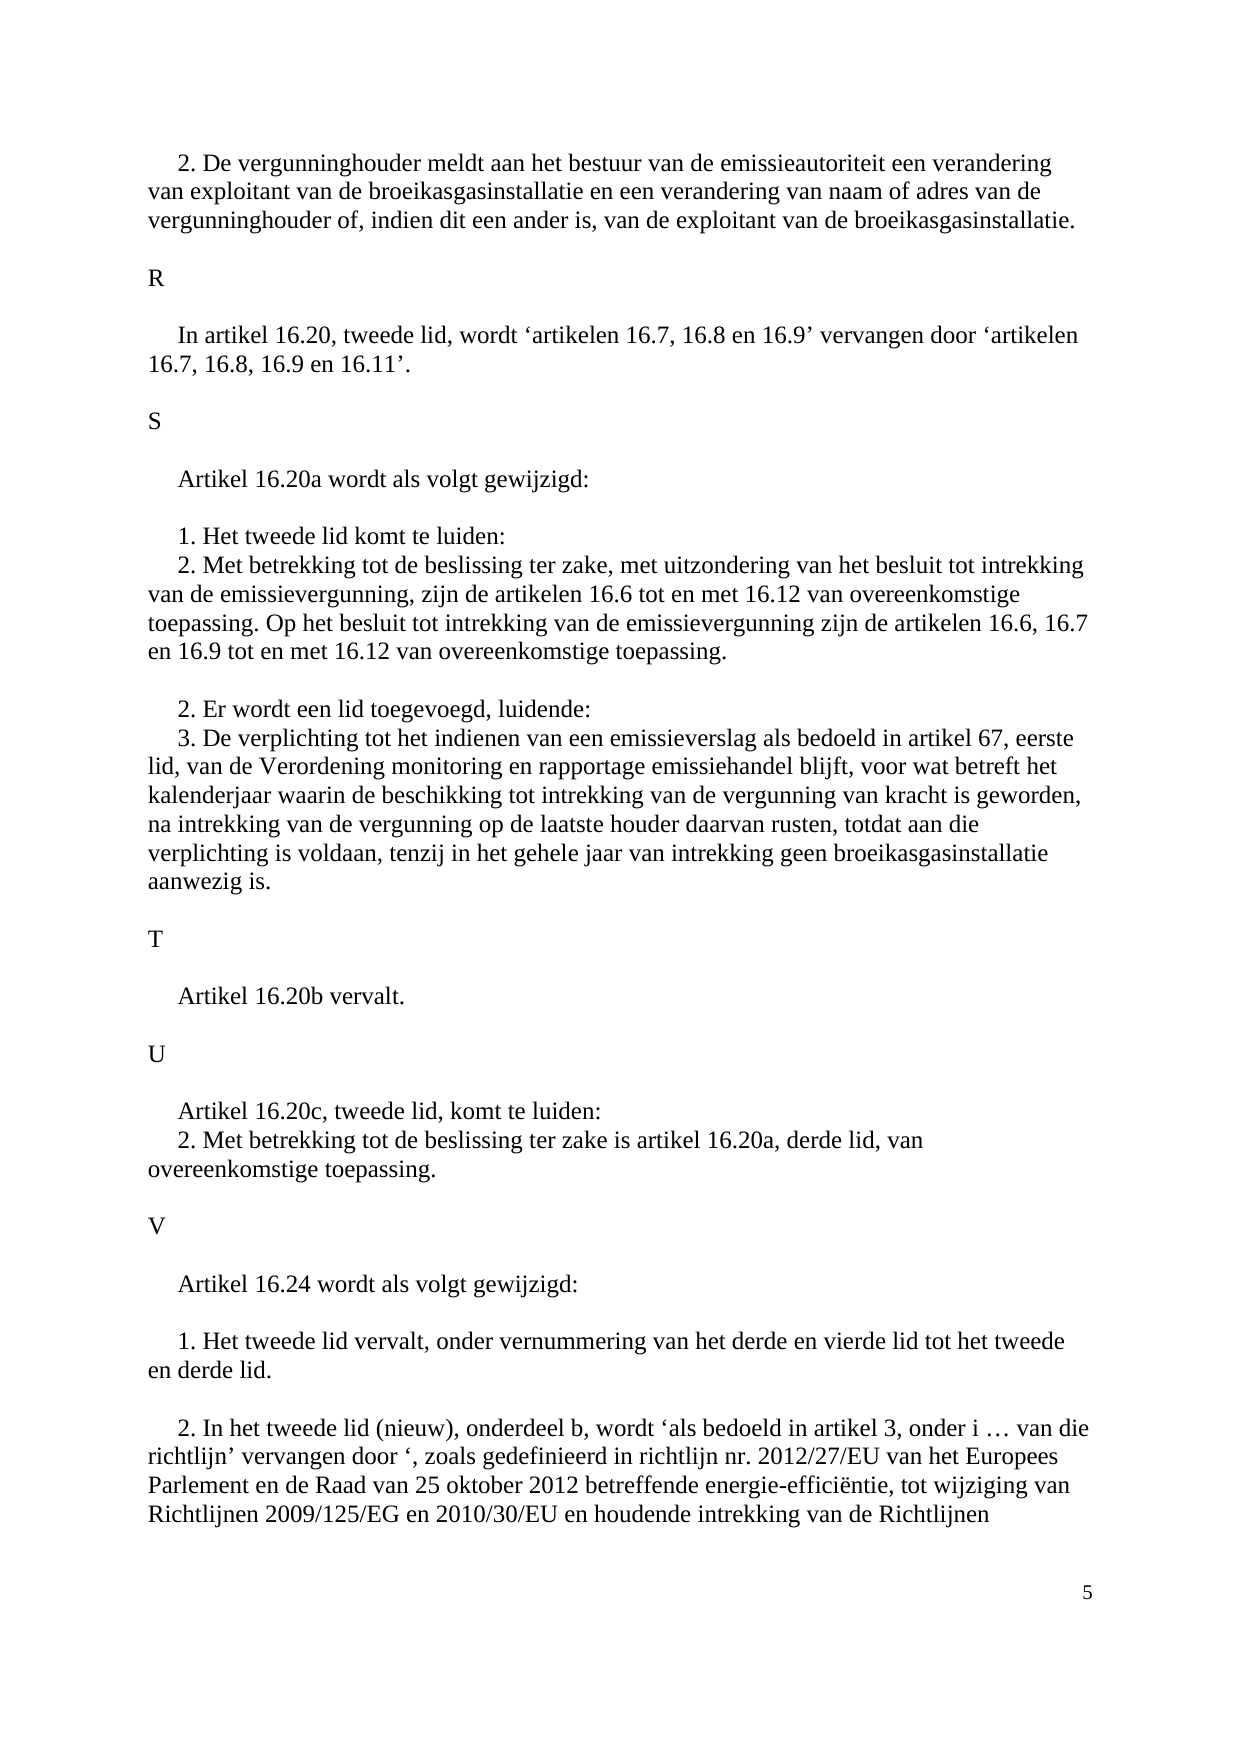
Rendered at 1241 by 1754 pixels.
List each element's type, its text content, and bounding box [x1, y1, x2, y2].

text U [148, 1039, 1092, 1068]
text 1. Het tweede lid komt te luiden: [148, 521, 1092, 550]
text T [148, 924, 1092, 953]
text S [148, 406, 1092, 435]
text Artikel 16.20b vervalt. [148, 981, 1092, 1010]
text 2. Met betrekking tot de beslissing ter zake is artikel 16.20a, derde lid, van overeenkomstige toepassing. [148, 1125, 1092, 1183]
text 2. Met betrekking tot de beslissing ter zake, met uitzondering van het besluit tot intrekking van de emissievergunning, zijn de artikelen 16.6 tot en met 16.12 van overeenkomstige toepassing. Op het besluit tot intrekking van de emissievergunning zijn de artikelen 16.6, 16.7 en 16.9 tot en met 16.12 van overeenkomstige toepassing. [148, 550, 1092, 665]
text 3. De verplichting tot het indienen van een emissieverslag als bedoeld in artikel 67, eerste lid, van de Verordening monitoring en rapportage emissiehandel blijft, voor wat betreft het kalenderjaar waarin de beschikking tot intrekking van de vergunning van kracht is geworden, na intrekking van de vergunning op de laatste houder daarvan rusten, totdat aan die verplichting is voldaan, tenzij in het gehele jaar van intrekking geen broeikasgasinstallatie aanwezig is. [148, 723, 1092, 895]
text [148, 1413, 1092, 1528]
text Artikel 16.20c, tweede lid, komt te luiden: [148, 1096, 1092, 1125]
text In artikel 16.20, tweede lid, wordt ‘artikelen 16.7, 16.8 en 16.9’ vervangen door ‘artikelen 16.7, 16.8, 16.9 en 16.11’. [148, 320, 1092, 378]
text Artikel 16.20a wordt als volgt gewijzigd: [148, 464, 1092, 493]
text 1. Het tweede lid vervalt, onder vernummering van het derde en vierde lid tot het tweede en derde lid. [148, 1326, 1092, 1384]
text Artikel 16.24 wordt als volgt gewijzigd: [148, 1269, 1092, 1298]
text R [148, 263, 1092, 291]
text 2. De vergunninghouder meldt aan het bestuur van de emissieautoriteit een verandering van exploitant van de broeikasgasinstallatie en een verandering van naam of adres van de vergunninghouder of, indien dit een ander is, van de exploitant van de broeikasgasinstallatie. [148, 148, 1092, 234]
text V [148, 1211, 1092, 1240]
text 2. Er wordt een lid toegevoegd, luidende: [148, 694, 1092, 723]
